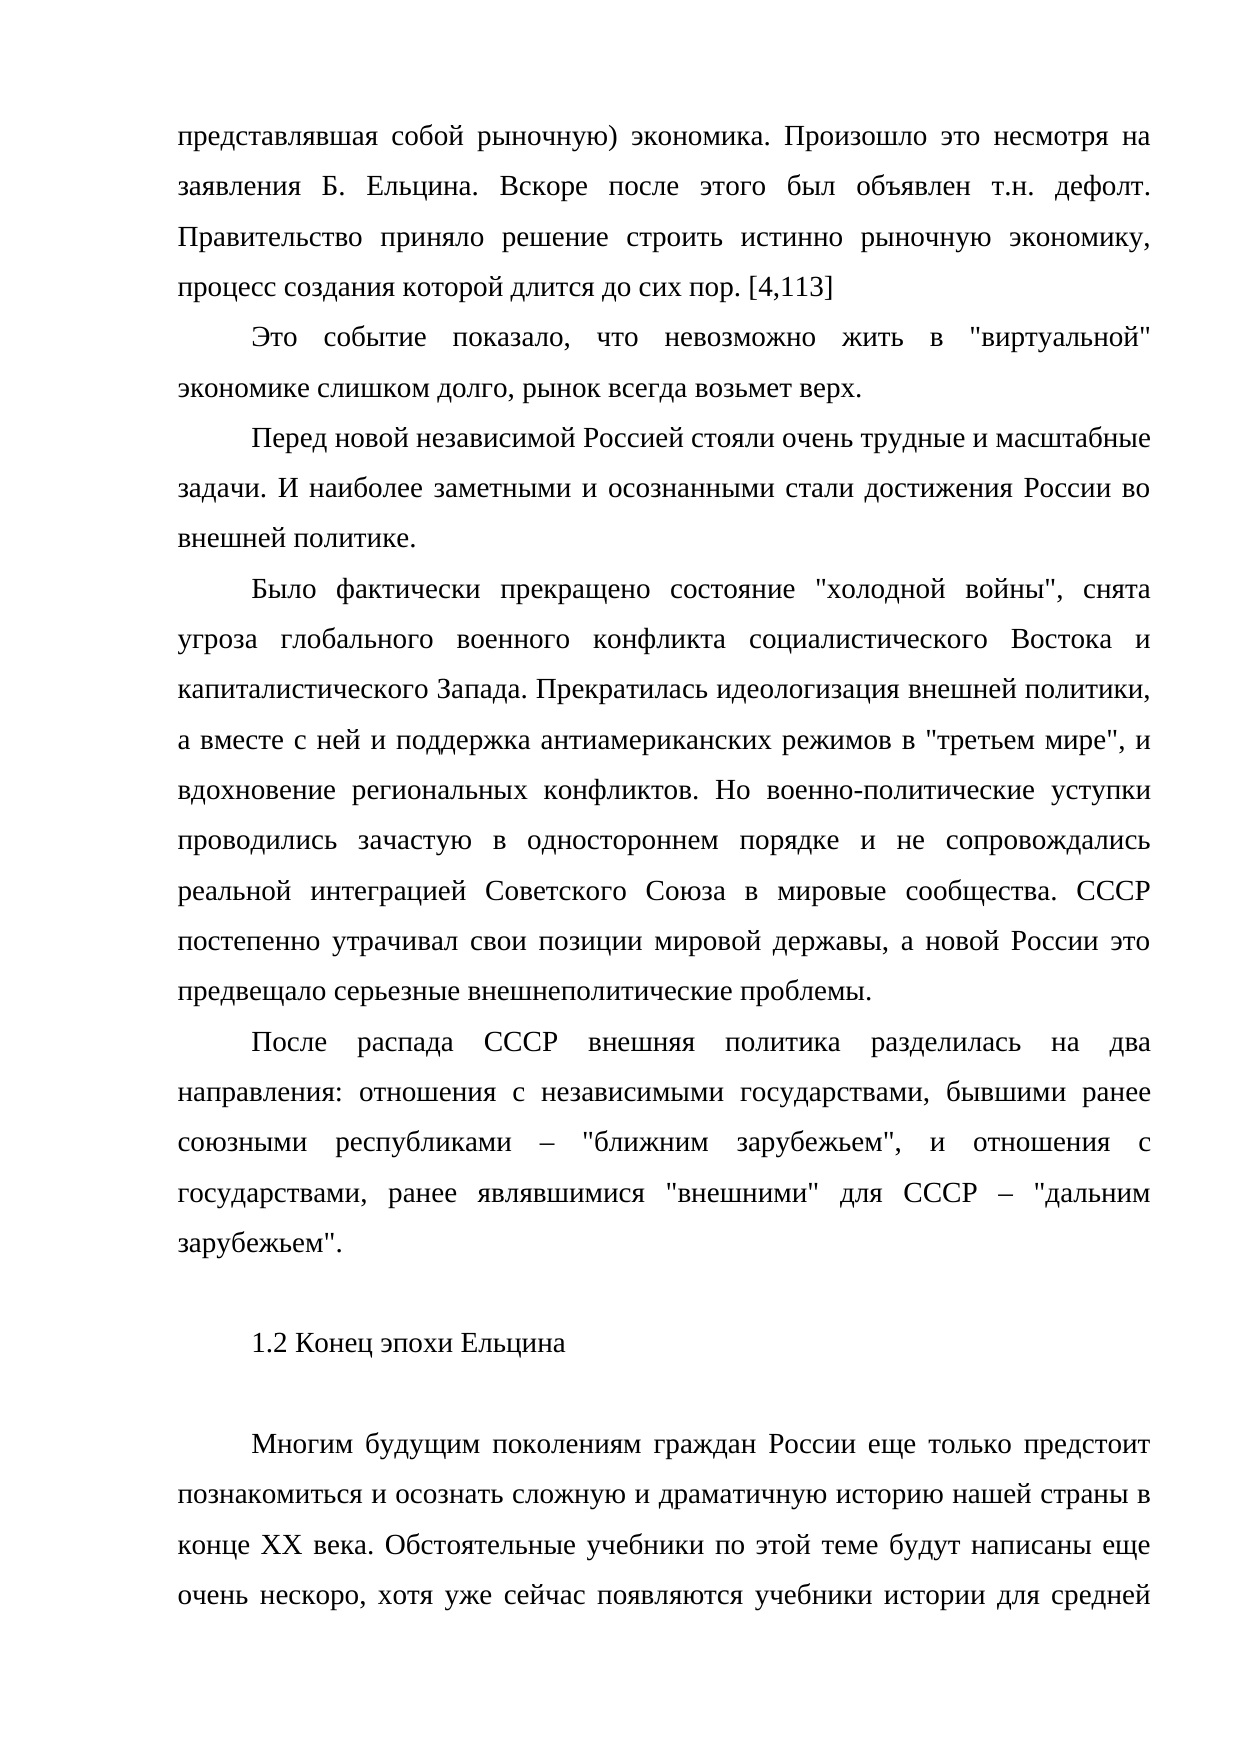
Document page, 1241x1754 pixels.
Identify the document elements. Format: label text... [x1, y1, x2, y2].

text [177, 118, 1152, 303]
text Было фактически прекращено состояние "холодной войны", снята угроза глобального военного конфликта социалистического Востока и капиталистического Запада. Прекратилась идеологизация внешней политики, а вместе с ней и поддержка антиамериканских режимов в "третьем мире", и вдохновение региональных конфликтов. Но военно-политические уступки проводились зачастую в одностороннем порядке и не сопровождались реальной интеграцией Советского Союза в мировые сообщества. СССР постепенно утрачивал свои позиции мировой державы, а новой России это предвещало серьезные внешнеполитические проблемы. [177, 571, 1152, 1007]
text Перед новой независимой Россией стояли очень трудные и масштабные задачи. И наиболее заметными и осознанными стали достижения России во внешней политике. [177, 420, 1152, 554]
text После распада СССР внешняя политика разделилась на два направления: отношения с независимыми государствами, бывшими ранее союзными республиками – "ближним зарубежьем", и отношения с государствами, ранее являвшимися "внешними" для СССР – "дальним зарубежьем". [177, 1024, 1152, 1258]
text Это событие показало, что невозможно жить в "виртуальной" экономике слишком долго, рынок всегда возьмет верх. [177, 319, 1152, 403]
subtitle 1.2 Конец эпохи Ельцина [177, 1326, 1152, 1359]
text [177, 1426, 1152, 1611]
